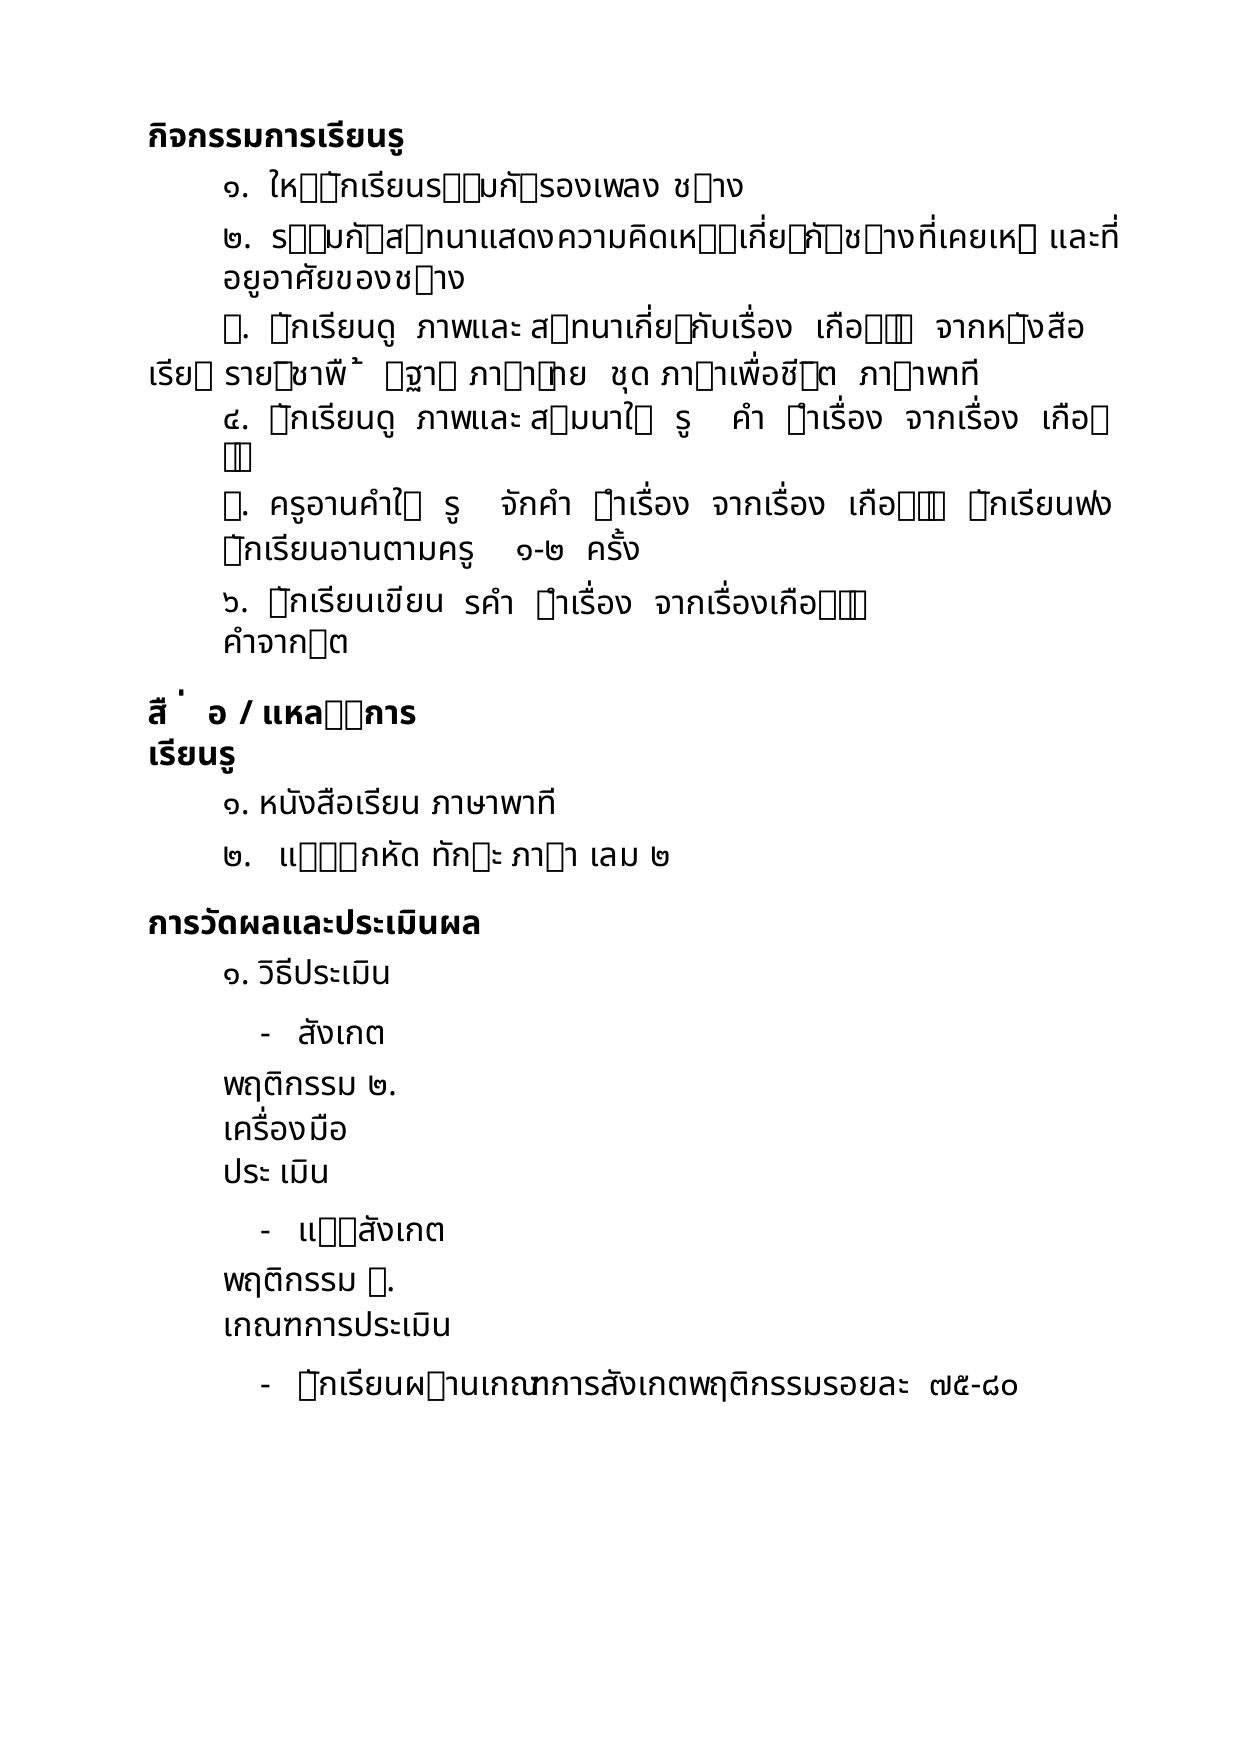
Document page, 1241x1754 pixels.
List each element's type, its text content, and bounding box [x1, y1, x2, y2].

subtitle การวัดผลและประเมินผล [147, 903, 1138, 942]
text ๔. นักเรียนดูภาพและสนมนาใน รูคํา นําเรื่อง จากเรื่อง เกือบไป [222, 400, 1138, 474]
text ๑. ใหนักเรียนรวมกันรองเพลง ชาง [222, 162, 1138, 207]
text ๒. รวมกันสนทนาแสดงความคิดเห็นเกี่ยวกับชางที่เคยเห็น และที่อยูอาศัยของชาง [222, 213, 1138, 297]
subtitle กิจกรรมการเรียนรู [147, 117, 1138, 156]
text ๒. แบบฝกหัด ทักษะภาษา เลม ๒ [222, 830, 1138, 876]
text - นักเรียนผานเกณฑการสังเกตพฤติกรรมรอยละ ๗๕-๘๐ [260, 1360, 1138, 1405]
text ๖. นักเรียนเขียนคําจากบต [222, 577, 451, 661]
text - แบบสังเกตพฤติกรรม ๓. เกณฑการประเมิน [222, 1206, 485, 1344]
text ๑. หนังสือเรียน ภาษาพาที [222, 779, 1138, 824]
text ๓. นักเรียนดูภาพและสนทนาเกี่ยวกับเรื่อง เกือบไป จากหนังสือเรียน รายวิชาพื้นฐาน ภาษาไทย ชุด ภาษาเพื่อชีวิต ภาษาพาที [147, 303, 1138, 394]
text รคํา นําเรื่อง จากเรื่องเกือบไป [464, 583, 1138, 622]
text - สังเกตพฤติกรรม ๒. เครื่องมือประเมิน [222, 1009, 443, 1191]
subtitle สื่อ / แหลงการเรียนรู [147, 689, 451, 773]
text ๑. วิธีประเมิน [222, 949, 1138, 994]
text ๕. ครูอานคําใน รูจักคํา นําเรื่อง จากเรื่อง เกือบไป นักเรียนฟง นักเรียนอานตามครู ๑-๒ ครั้ง [222, 480, 1138, 571]
